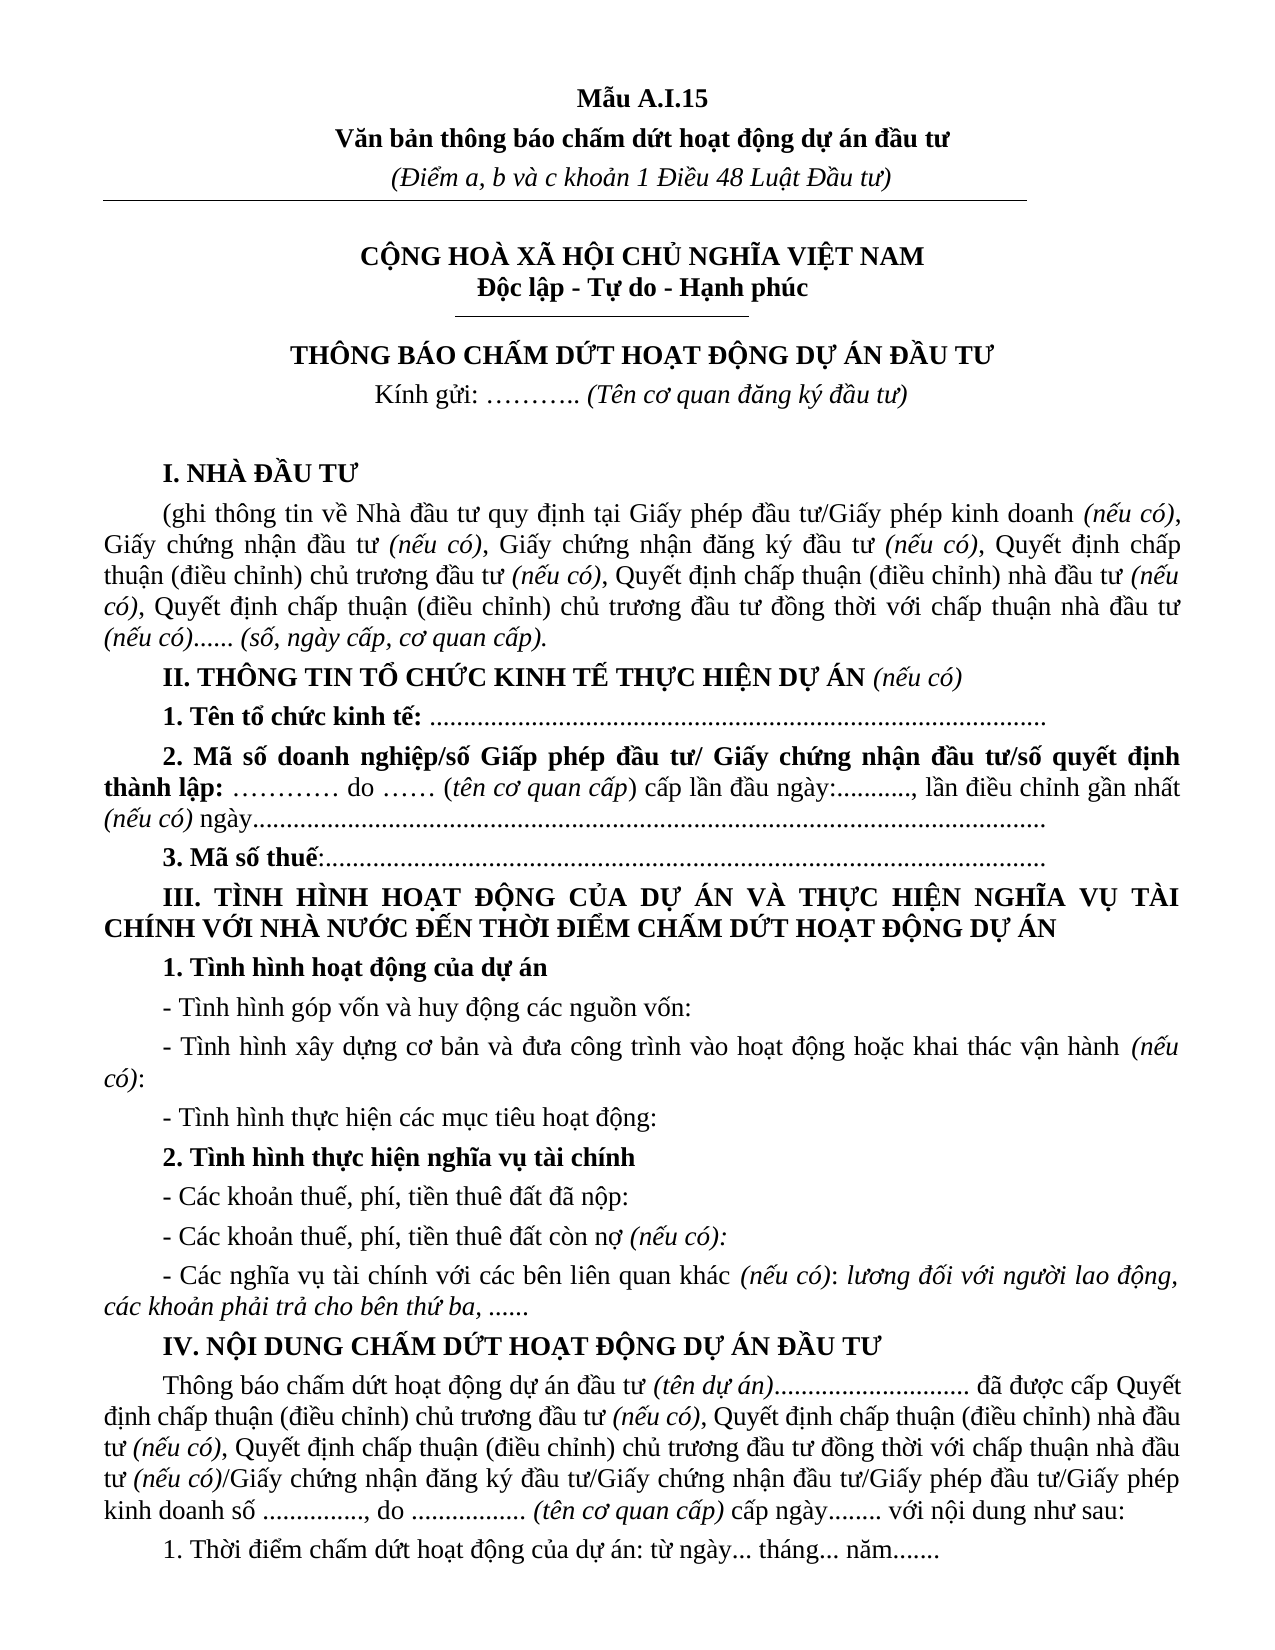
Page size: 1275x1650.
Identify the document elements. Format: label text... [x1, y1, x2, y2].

text - Các khoản thuế, phí, tiền thuê đất còn nợ (nếu có): [103, 1219, 1181, 1251]
text 2. Tình hình thực hiện nghĩa vụ tài chính [103, 1141, 1181, 1172]
text 2. Mã số doanh nghiệp/số Giấp phép đầu tư/ Giấy chứng nhận đầu tư/số quyết định thành lập: ………… do …… (tên cơ quan cấp) cấp lần đầu ngày:..........., lần điều chỉnh gần nhất (nếu có) ngày [103, 740, 1181, 833]
text THÔNG BÁO CHẤM DỨT HOẠT ĐỘNG DỰ ÁN ĐẦU TƯ [103, 339, 1181, 370]
text - Tình hình góp vốn và huy động các nguồn vốn: [103, 991, 1181, 1022]
text III. TÌNH HÌNH HOẠT ĐỘNG CỦA DỰ ÁN VÀ THỰC HIỆN NGHĨA VỤ TÀI CHÍNH VỚI NHÀ NƯỚC ĐẾN THỜI ĐIỂM CHẤM DỨT HOẠT ĐỘNG DỰ ÁN [103, 881, 1181, 943]
text 1. Thời điểm chấm dứt hoạt động của dự án: từ ngày... tháng... năm....... [103, 1533, 1181, 1564]
text - Các nghĩa vụ tài chính với các bên liên quan khác (nếu có): lương đối với người lao động, các khoản phải trả cho bên thứ ba, ...... [103, 1259, 1181, 1321]
text (ghi thông tin về Nhà đầu tư quy định tại Giấy phép đầu tư/Giấy phép kinh doanh (nếu có), Giấy chứng nhận đầu tư (nếu có), Giấy chứng nhận đăng ký đầu tư (nếu có), Quyết định chấp thuận (điều chỉnh) chủ trương đầu tư (nếu có), Quyết định chấp thuận (điều chỉnh) nhà đầu tư (nếu có), Quyết định chấp thuận (điều chỉnh) chủ trương đầu tư đồng thời với chấp thuận nhà đầu tư (nếu có)...... (số, ngày cấp, cơ quan cấp). [103, 497, 1181, 652]
text Kính gửi: ……….. (Tên cơ quan đăng ký đầu tư) [103, 378, 1181, 409]
text Văn bản thông báo chấm dứt hoạt động dự án đầu tư [103, 122, 1181, 153]
text 3. Mã số thuế: [103, 841, 1181, 873]
text (Điểm a, b và c khoản 1 Điều 48 Luật Đầu tư) [103, 161, 1181, 192]
text 1. Tên tổ chức kinh tế: [103, 700, 1181, 731]
text II. THÔNG TIN TỔ CHỨC KINH TẾ THỰC HIỆN DỰ ÁN (nếu có) [103, 661, 1181, 692]
text CỘNG HOÀ XÃ HỘI CHỦ NGHĨA VIỆT NAM Độc lập - Tự do - Hạnh phúc [103, 240, 1181, 330]
text - Tình hình thực hiện các mục tiêu hoạt động: [103, 1101, 1181, 1132]
text Mẫu A.I.15 [103, 82, 1181, 113]
text 1. Tình hình hoạt động của dự án [103, 952, 1181, 983]
text Thông báo chấm dứt hoạt động dự án đầu tư (tên dự án)............................. đã được cấp Quyết định chấp thuận (điều chỉnh) chủ trương đầu tư (nếu có), Quyết định chấp thuận (điều chỉnh) nhà đầu tư (nếu có), Quyết định chấp thuận (điều chỉnh) chủ trương đầu tư đồng thời với chấp thuận nhà đầu tư (nếu có)/Giấy chứng nhận đăng ký đầu tư/Giấy chứng nhận đầu tư/Giấy phép đầu tư/Giấy phép kinh doanh số ..............., do ................. (tên cơ quan cấp) cấp ngày........ với nội dung như sau: [103, 1369, 1181, 1525]
text IV. NỘI DUNG CHẤM DỨT HOẠT ĐỘNG DỰ ÁN ĐẦU TƯ [103, 1330, 1181, 1361]
text I. NHÀ ĐẦU TƯ [103, 457, 1181, 488]
text - Các khoản thuế, phí, tiền thuê đất đã nộp: [103, 1180, 1181, 1211]
text - Tình hình xây dựng cơ bản và đưa công trình vào hoạt động hoặc khai thác vận hành (nếu có): [103, 1031, 1181, 1093]
